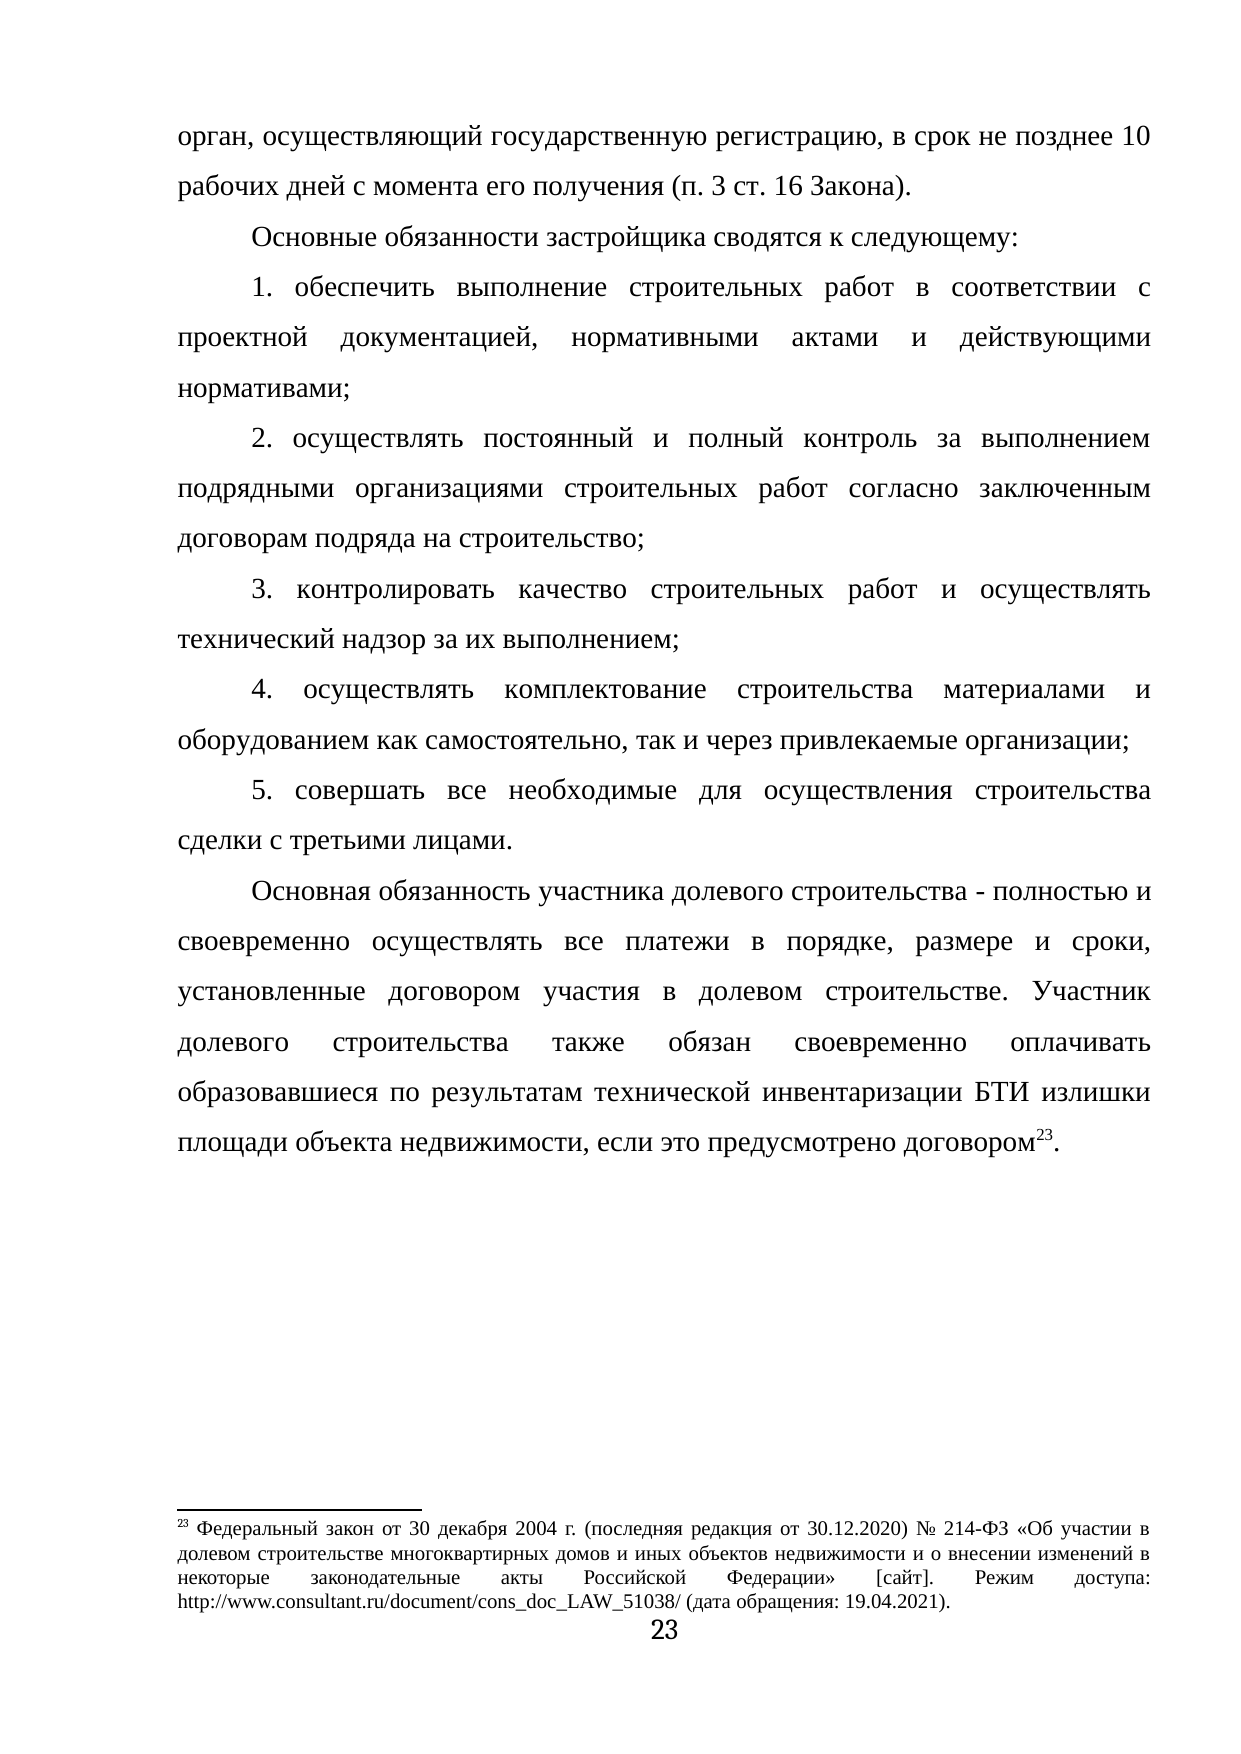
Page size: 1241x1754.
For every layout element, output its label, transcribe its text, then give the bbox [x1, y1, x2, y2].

text 1. обеспечить выполнение строительных работ в соответствии с проектной документацией, нормативными актами и действующими нормативами; [177, 269, 1152, 403]
text Основная обязанность участника долевого строительства - полностью и своевременно осуществлять все платежи в порядке, размере и сроки, установленные договором участия в долевом строительстве. Участник долевого строительства также обязан своевременно оплачивать образовавшиеся по результатам технической инвентаризации БТИ излишки площади объекта недвижимости, если это предусмотрено договором. [177, 873, 1152, 1158]
text Основные обязанности застройщика сводятся к следующему: [177, 219, 1152, 252]
text 3. контролировать качество строительных работ и осуществлять технический надзор за их выполнением; [177, 571, 1152, 655]
text 5. совершать все необходимые для осуществления строительства сделки с третьими лицами. [177, 772, 1152, 856]
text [177, 118, 1152, 202]
text 2. осуществлять постоянный и полный контроль за выполнением подрядными организациями строительных работ согласно заключенным договорам подряда на строительство; [177, 420, 1152, 554]
text 4. осуществлять комплектование строительства материалами и оборудованием как самостоятельно, так и через привлекаемые организации; [177, 672, 1152, 755]
